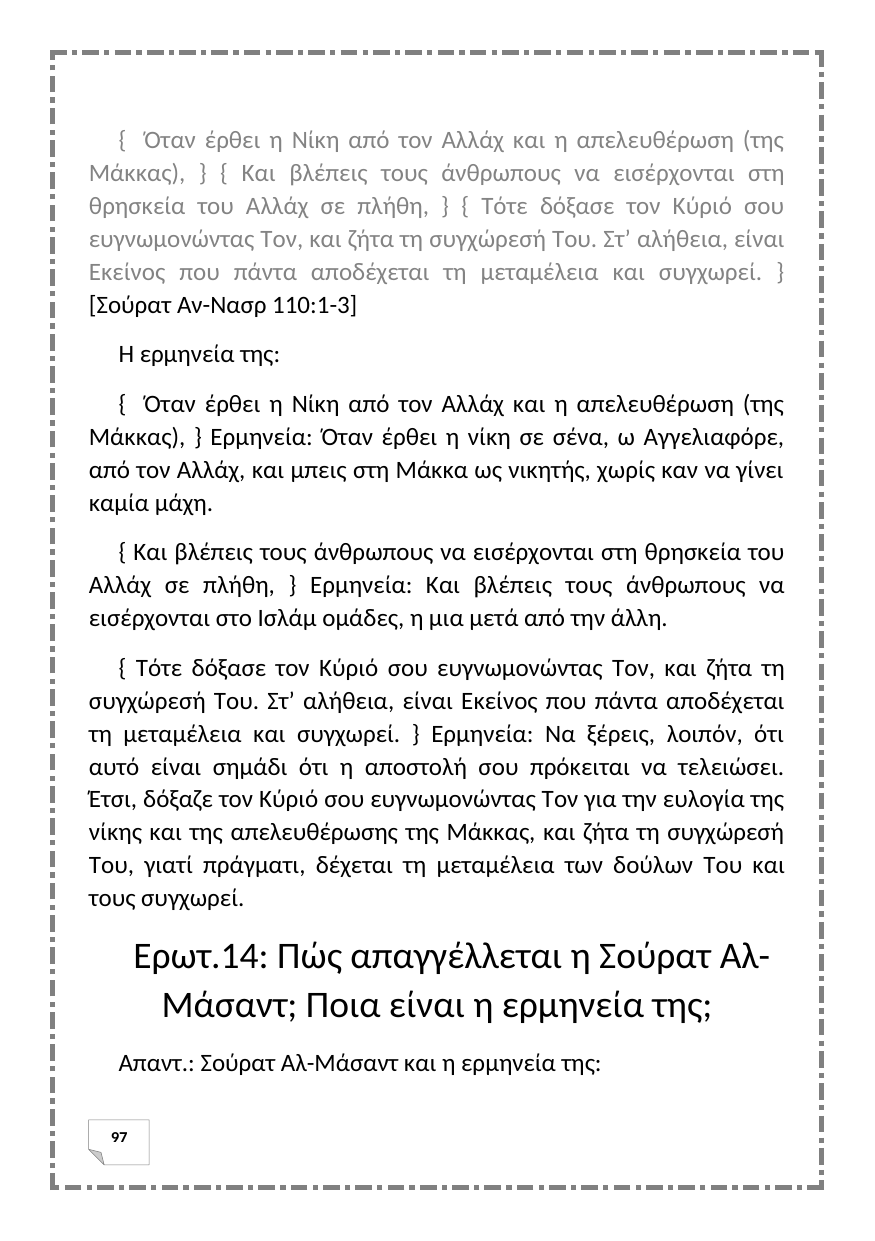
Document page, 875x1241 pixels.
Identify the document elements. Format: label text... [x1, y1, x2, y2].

text { Τότε δόξασε τον Κύριό σου ευγνωμονώντας Τον, και ζήτα τη συγχώρεσή Του. Στ’ αλήθεια, είναι Εκείνος που πάντα αποδέχεται τη μεταμέλεια και συγχωρεί. } Ερμηνεία: Να ξέρεις, λοιπόν, ότι αυτό είναι σημάδι ότι η αποστολή σου πρόκειται να τελειώσει. Έτσι, δόξαζε τον Κύριό σου ευγνωμονώντας Τον για την ευλογία της νίκης και της απελευθέρωσης της Μάκκας, και ζήτα τη συγχώρεσή Του, γιατί πράγματι, δέχεται τη μεταμέλεια των δούλων Του και τους συγχωρεί. [89, 652, 785, 913]
text Η ερμηνεία της: [89, 339, 785, 369]
text Απαντ.: Σούρατ Αλ-Μάσαντ και η ερμηνεία της: [89, 1048, 785, 1078]
text { Όταν έρθει η Νίκη από τον Αλλάχ και η απελευθέρωση (της Μάκκας), } Ερμηνεία: Όταν έρθει η νίκη σε σένα, ω Αγγελιαφόρε, από τον Αλλάχ, και μπεις στη Μάκκα ως νικητής, χωρίς καν να γίνει καμία μάχη. [89, 388, 785, 517]
subtitle Ερωτ.14: Πώς απαγγέλλεται η Σούρατ Αλ-Μάσαντ; Ποια είναι η ερμηνεία της; [89, 932, 785, 1027]
text { Όταν έρθει η Νίκη από τον Αλλάχ και η απελευθέρωση (της Μάκκας), } { Και βλέπεις τους άνθρωπους να εισέρχονται στη θρησκεία του Αλλάχ σε πλήθη, } { Τότε δόξασε τον Κύριό σου ευγνωμονώντας Τον, και ζήτα τη συγχώρεσή Του. Στ’ αλήθεια, είναι Εκείνος που πάντα αποδέχεται τη μεταμέλεια και συγχωρεί. } [Σούρατ Αν-Νασρ 110:1-3] [89, 124, 785, 319]
text { Και βλέπεις τους άνθρωπους να εισέρχονται στη θρησκεία του Αλλάχ σε πλήθη, } Ερμηνεία: Και βλέπεις τους άνθρωπους να εισέρχονται στο Ισλάμ ομάδες, η μια μετά από την άλλη. [89, 537, 785, 633]
